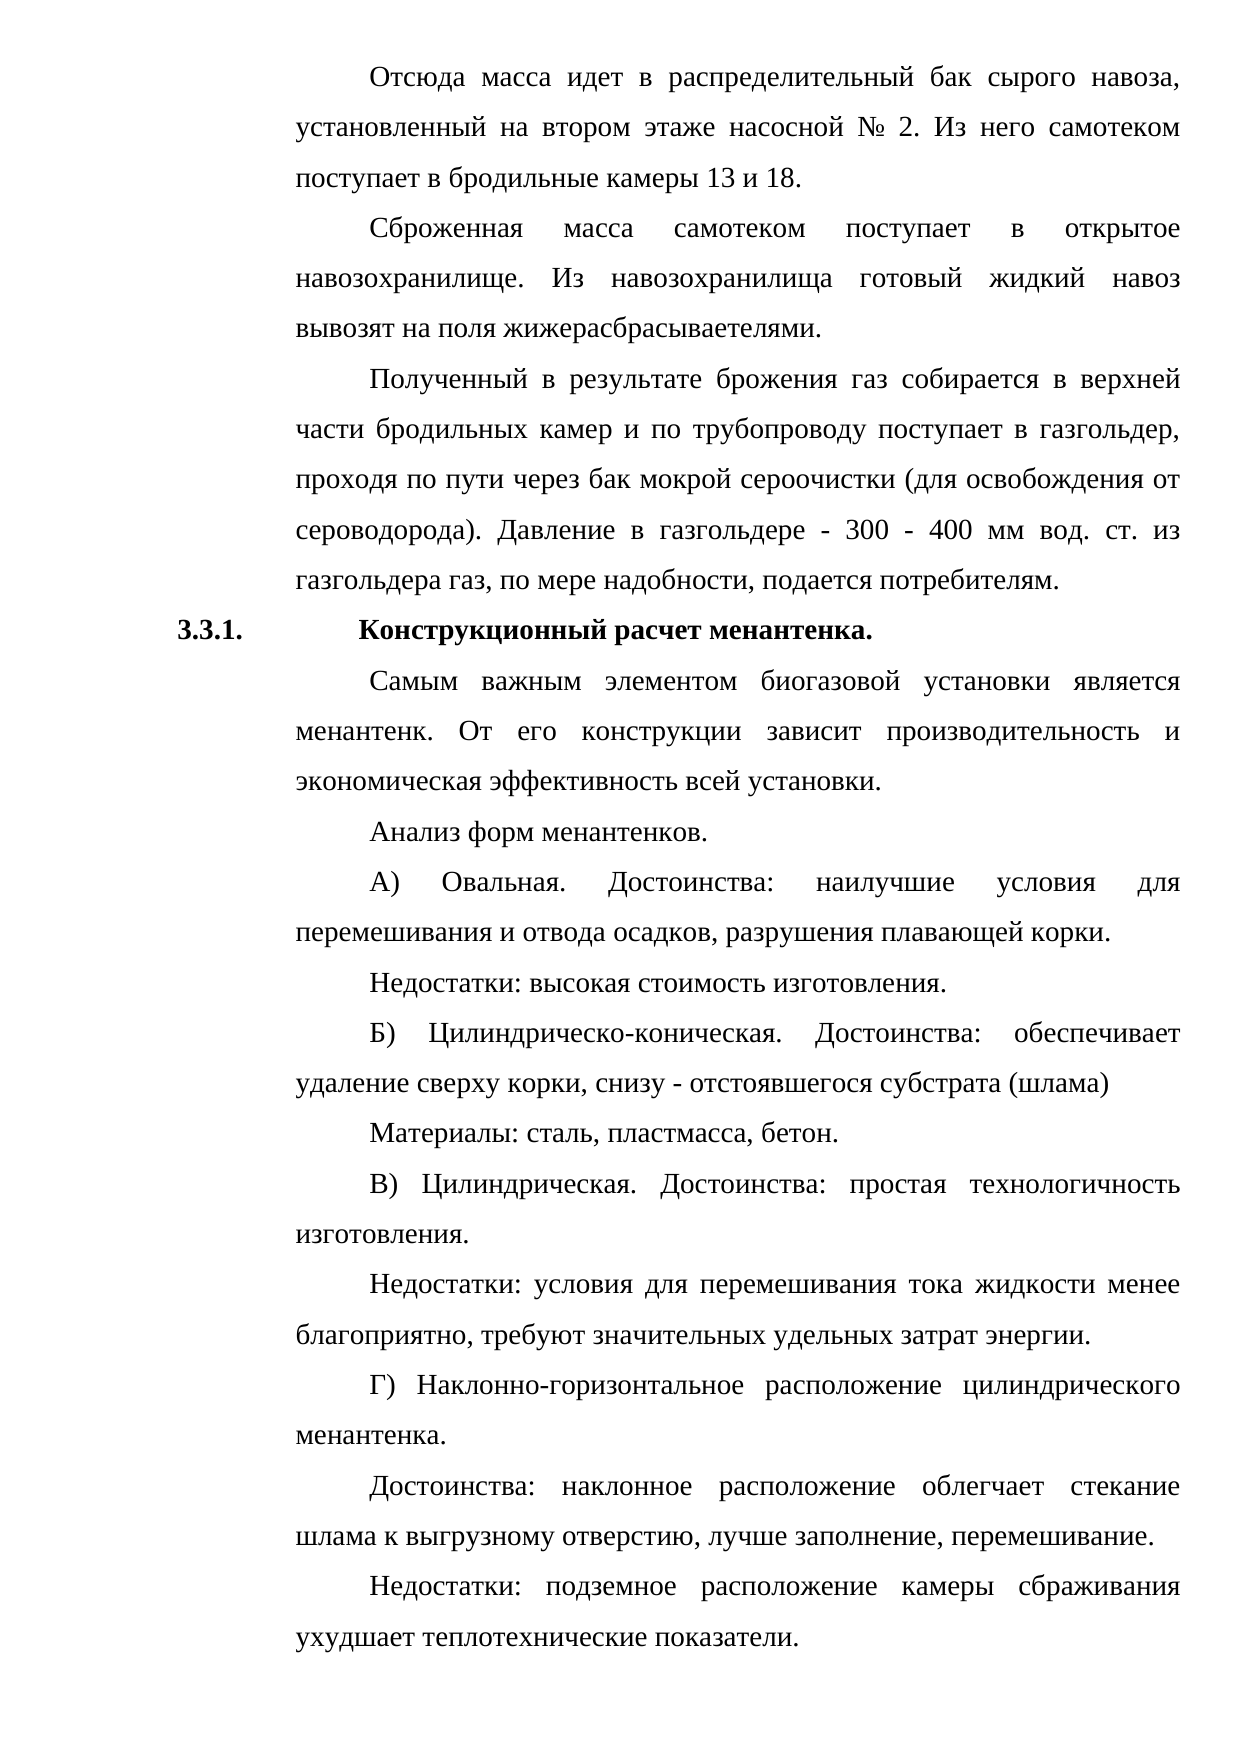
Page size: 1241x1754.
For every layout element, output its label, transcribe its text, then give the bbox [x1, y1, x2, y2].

text Материалы: сталь, пластмасса, бетон. [295, 1116, 1181, 1149]
text Г) Наклонно-горизонтальное расположение цилиндрического менантенка. [295, 1367, 1181, 1451]
text Самым важным элементом биогазовой установки является менантенк. От его конструкции зависит производительность и экономическая эффективность всей установки. [295, 663, 1181, 797]
text Полученный в результате брожения газ собирается в верхней части бродильных камер и по трубопроводу поступает в газгольдер, проходя по пути через бак мокрой сероочистки (для освобождения от сероводорода). Давление в газгольдере - 300 - 400 мм вод. ст. из газгольдера газ, по мере надобности, подается потребителям. [295, 361, 1181, 596]
text Достоинства: наклонное расположение облегчает стекание шлама к выгрузному отверстию, лучше заполнение, перемешивание. [295, 1468, 1181, 1552]
text Недостатки: высокая стоимость изготовления. [295, 965, 1181, 998]
text А) Овальная. Достоинства: наилучшие условия для перемешивания и отвода осадков, разрушения плавающей корки. [295, 864, 1181, 948]
text Анализ форм менантенков. [295, 814, 1181, 847]
list Конструкционный расчет менантенка. [177, 612, 1181, 646]
text Отсюда масса идет в распределительный бак сырого навоза, установленный на втором этаже насосной № 2. Из него самотеком поступает в бродильные камеры 13 и 18. [295, 59, 1181, 193]
text Б) Цилиндрическо-коническая. Достоинства: обеспечивает удаление сверху корки, снизу - отстоявшегося субстрата (шлама) [295, 1015, 1181, 1099]
text В) Цилиндрическая. Достоинства: простая технологичность изготовления. [295, 1166, 1181, 1250]
text Недостатки: условия для перемешивания тока жидкости менее благоприятно, требуют значительных удельных затрат энергии. [295, 1267, 1181, 1350]
text Сброженная масса самотеком поступает в открытое навозохранилище. Из навозохранилища готовый жидкий навоз вывозят на поля жижерасбрасываетелями. [295, 210, 1181, 344]
text Недостатки: подземное расположение камеры сбраживания ухудшает теплотехнические показатели. [295, 1568, 1181, 1652]
